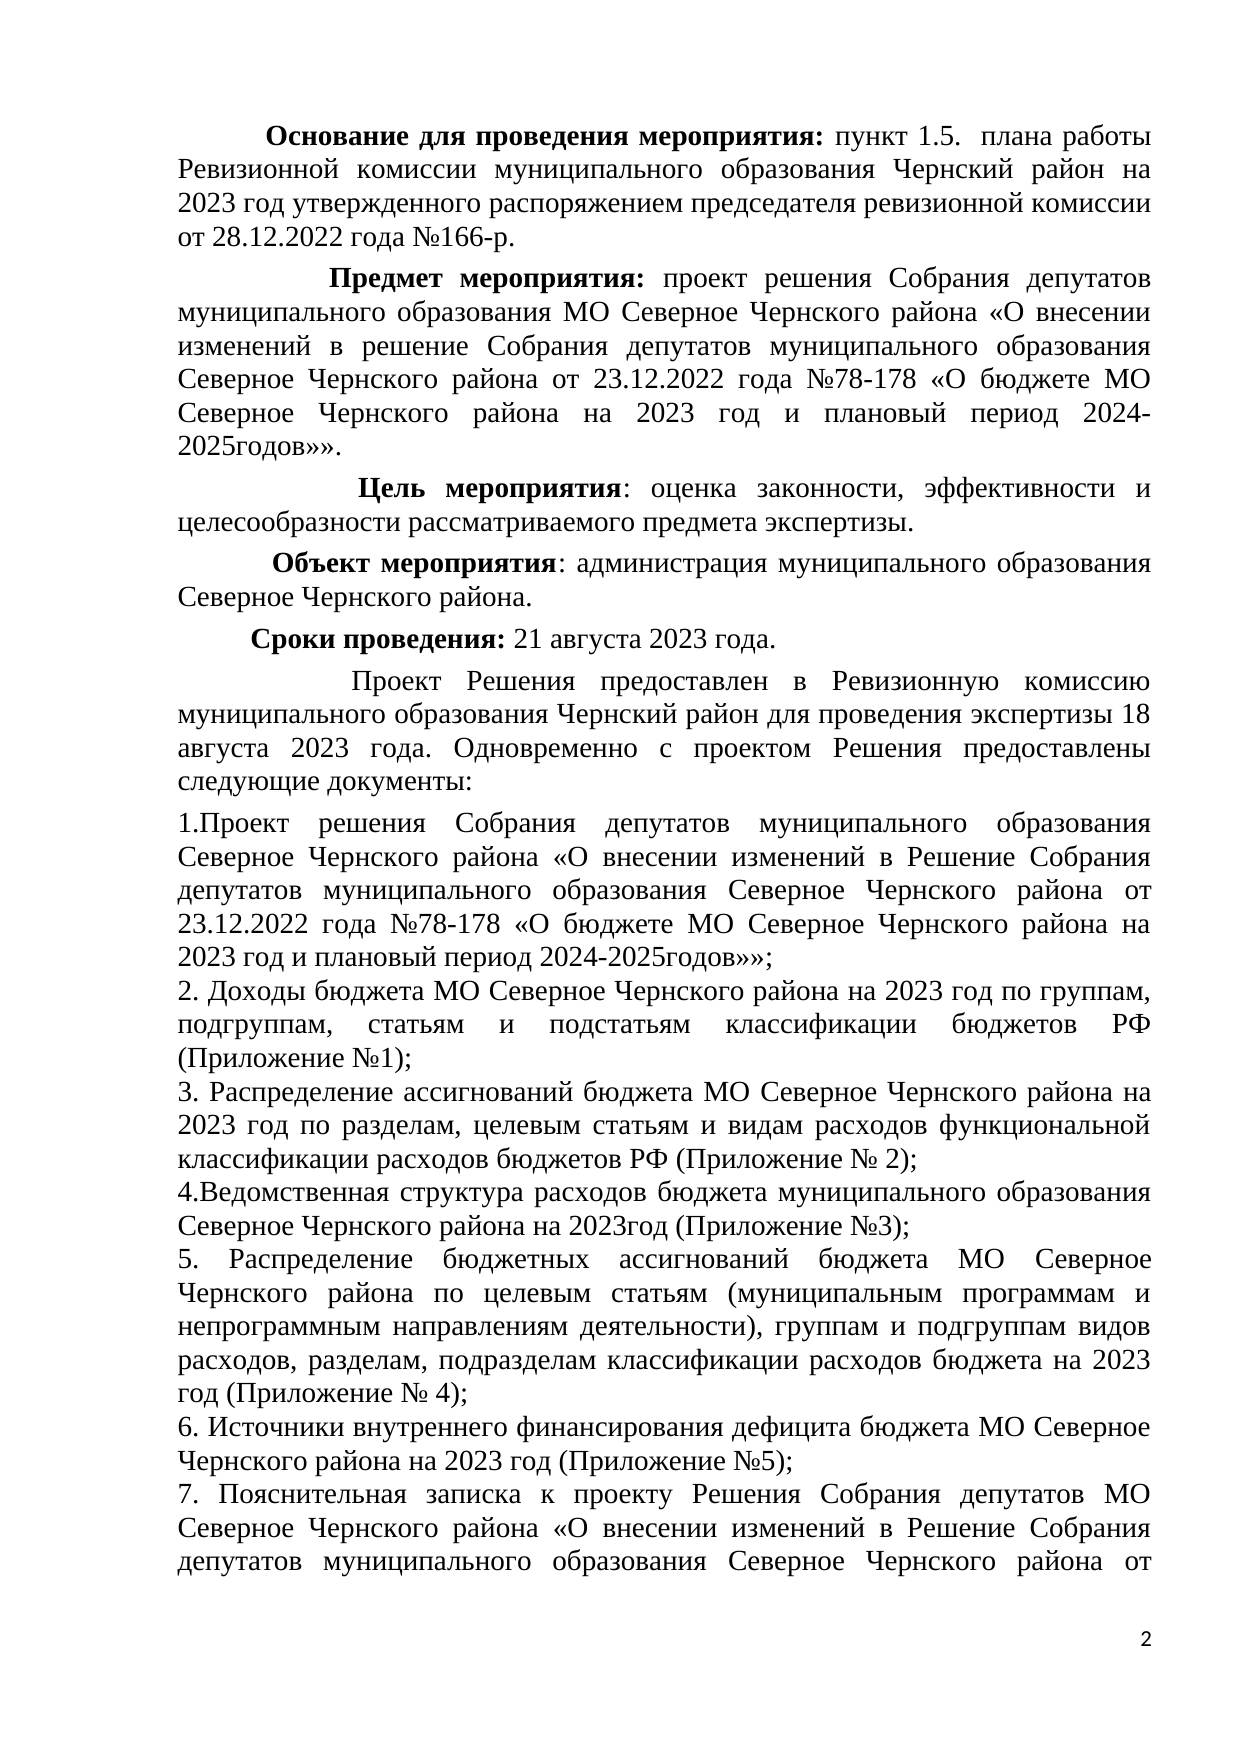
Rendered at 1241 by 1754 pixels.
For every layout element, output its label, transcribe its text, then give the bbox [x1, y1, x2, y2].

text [177, 1476, 1152, 1577]
text 3. Распределение ассигнований бюджета МО Северное Чернского района на 2023 год по разделам, целевым статьям и видам расходов функциональной классификации расходов бюджетов РФ (Приложение № 2); [177, 1074, 1152, 1174]
text 5. Распределение бюджетных ассигнований бюджета МО Северное Чернского района по целевым статьям (муниципальным программам и непрограммным направлениям деятельности), группам и подгруппам видов расходов, разделам, подразделам классификации расходов бюджета на 2023 год (Приложение № 4); [177, 1241, 1152, 1409]
text Цель мероприятия: оценка законности, эффективности и целесообразности рассматриваемого предмета экспертизы. [177, 470, 1152, 537]
text Сроки проведения: 21 августа 2023 года. [177, 621, 1152, 654]
text Предмет мероприятия: проект решения Собрания депутатов муниципального образования МО Северное Чернского района «О внесении изменений в решение Собрания депутатов муниципального образования Северное Чернского района от 23.12.2022 года №78-178 «О бюджете МО Северное Чернского района на 2023 год и плановый период 2024-2025годов»». [177, 261, 1152, 462]
text 4.Ведомственная структура расходов бюджета муниципального образования Северное Чернского района на 2023год (Приложение №3); [177, 1174, 1152, 1241]
text 2. Доходы бюджета МО Северное Чернского района на 2023 год по группам, подгруппам, статьям и подстатьям классификации бюджетов РФ (Приложение №1); [177, 973, 1152, 1074]
text Объект мероприятия: администрация муниципального образования Северное Чернского района. [177, 546, 1152, 613]
text Основание для проведения мероприятия: пункт 1.5. плана работы Ревизионной комиссии муниципального образования Чернский район на 2023 год утвержденного распоряжением председателя ревизионной комиссии от 28.12.2022 года №166-р. [177, 118, 1152, 252]
text 6. Источники внутреннего финансирования дефицита бюджета МО Северное Чернского района на 2023 год (Приложение №5); [177, 1409, 1152, 1476]
text Проект Решения предоставлен в Ревизионную комиссию муниципального образования Чернский район для проведения экспертизы 18 августа 2023 года. Одновременно с проектом Решения предоставлены следующие документы: [177, 663, 1152, 797]
text 1.Проект решения Собрания депутатов муниципального образования Северное Чернского района «О внесении изменений в Решение Собрания депутатов муниципального образования Северное Чернского района от 23.12.2022 года №78-178 «О бюджете МО Северное Чернского района на 2023 год и плановый период 2024-2025годов»»; [177, 805, 1152, 973]
